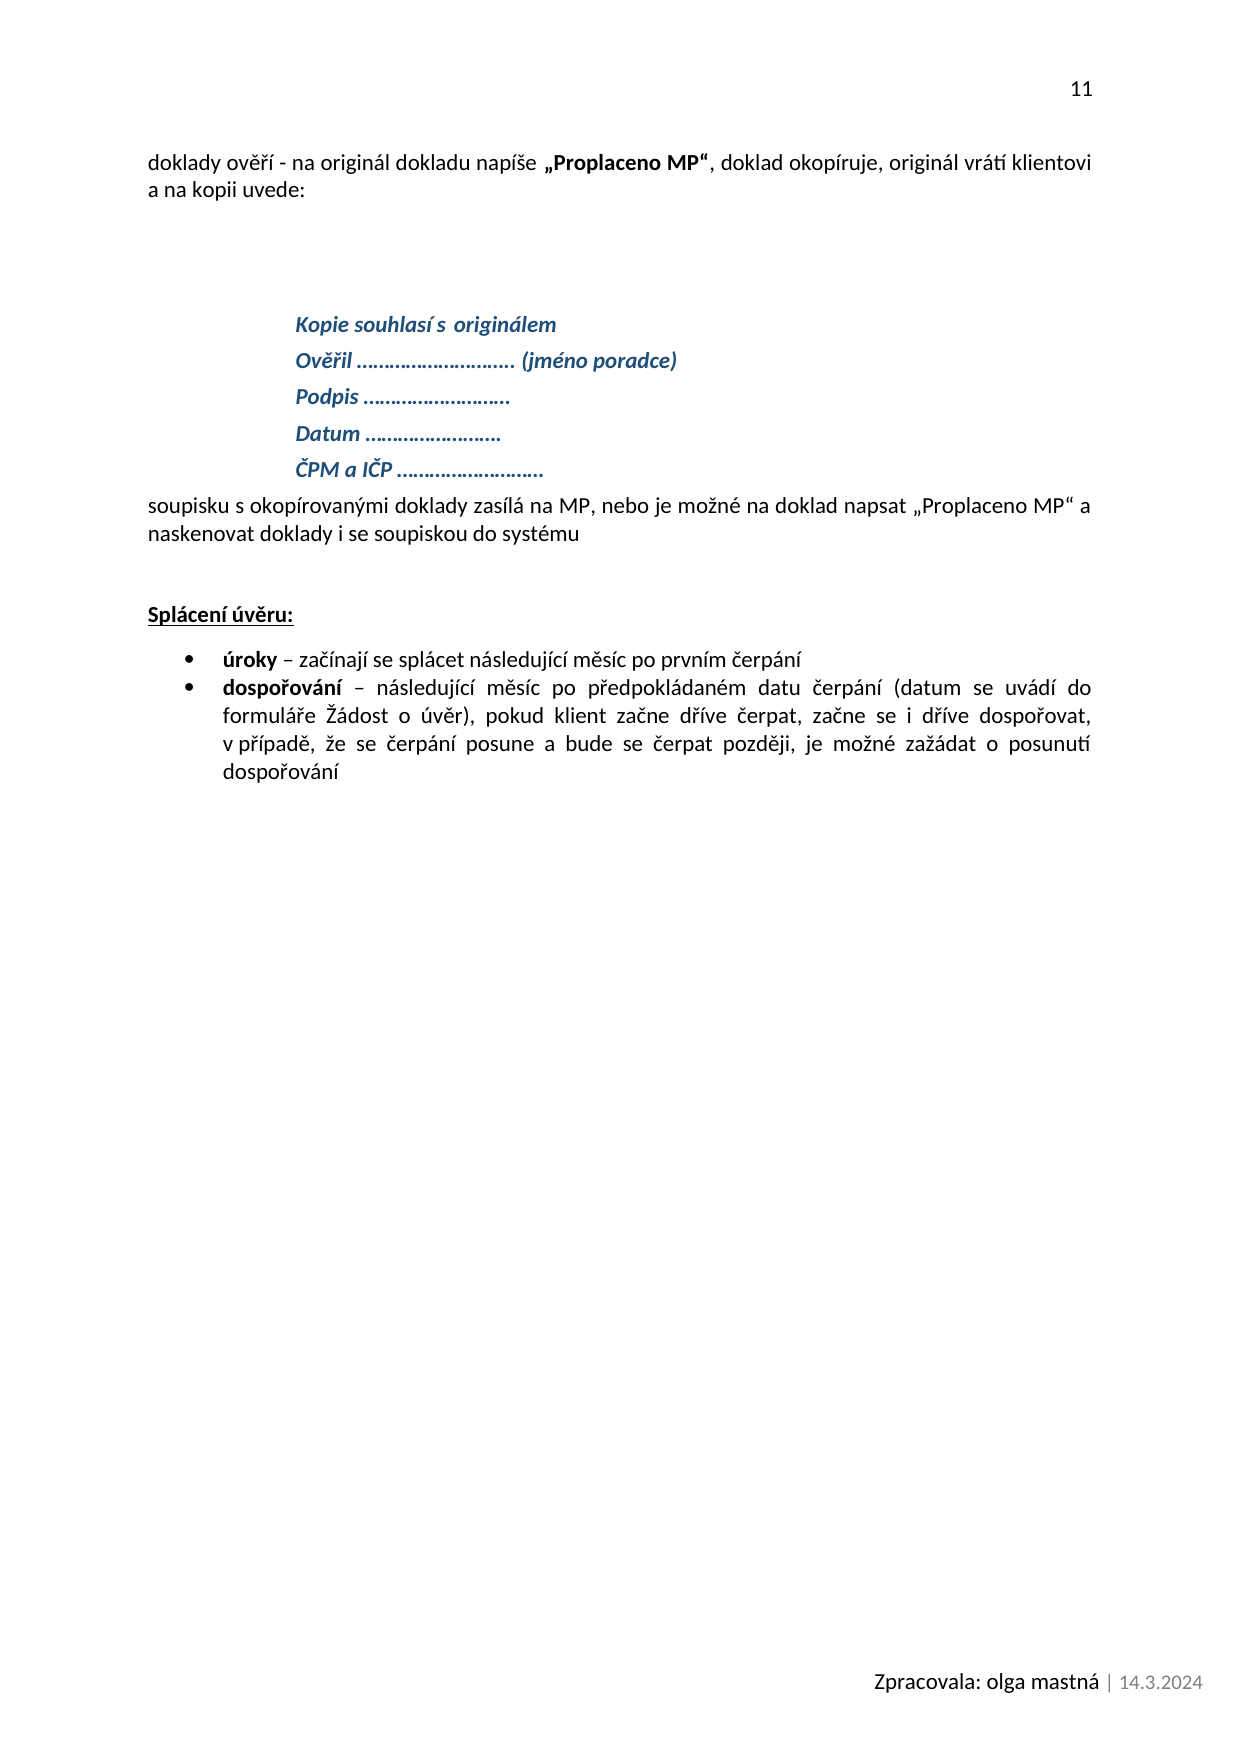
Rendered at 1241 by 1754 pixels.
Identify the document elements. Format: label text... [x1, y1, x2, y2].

text Splácení úvěru: [148, 601, 1093, 628]
text ČPM a IČP ……………………… [295, 455, 1093, 483]
text soupisku s okopírovanými doklady zasílá na MP, nebo je možné na doklad napsat „Proplaceno MP“ a naskenovat doklady i se soupiskou do systému [148, 491, 1093, 547]
text Datum ……………………. [295, 419, 1093, 447]
list dospořování – následující měsíc po předpokládaném datu čerpání (datum se uvádí do formuláře Žádost o úvěr), pokud klient začne dříve čerpat, začne se i dříve dospořovat, v případě, že se čerpání posune a bude se čerpat později, je možné zažádat o posunutí dospořování [185, 673, 1093, 785]
text Ověřil ……………………….. (jméno poradce) [295, 346, 1093, 374]
text Podpis ……………………… [295, 382, 1093, 410]
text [148, 148, 1093, 204]
text Kopie souhlasí s originálem [295, 310, 1093, 338]
list úroky – začínají se splácet následující měsíc po prvním čerpání [185, 645, 1093, 673]
